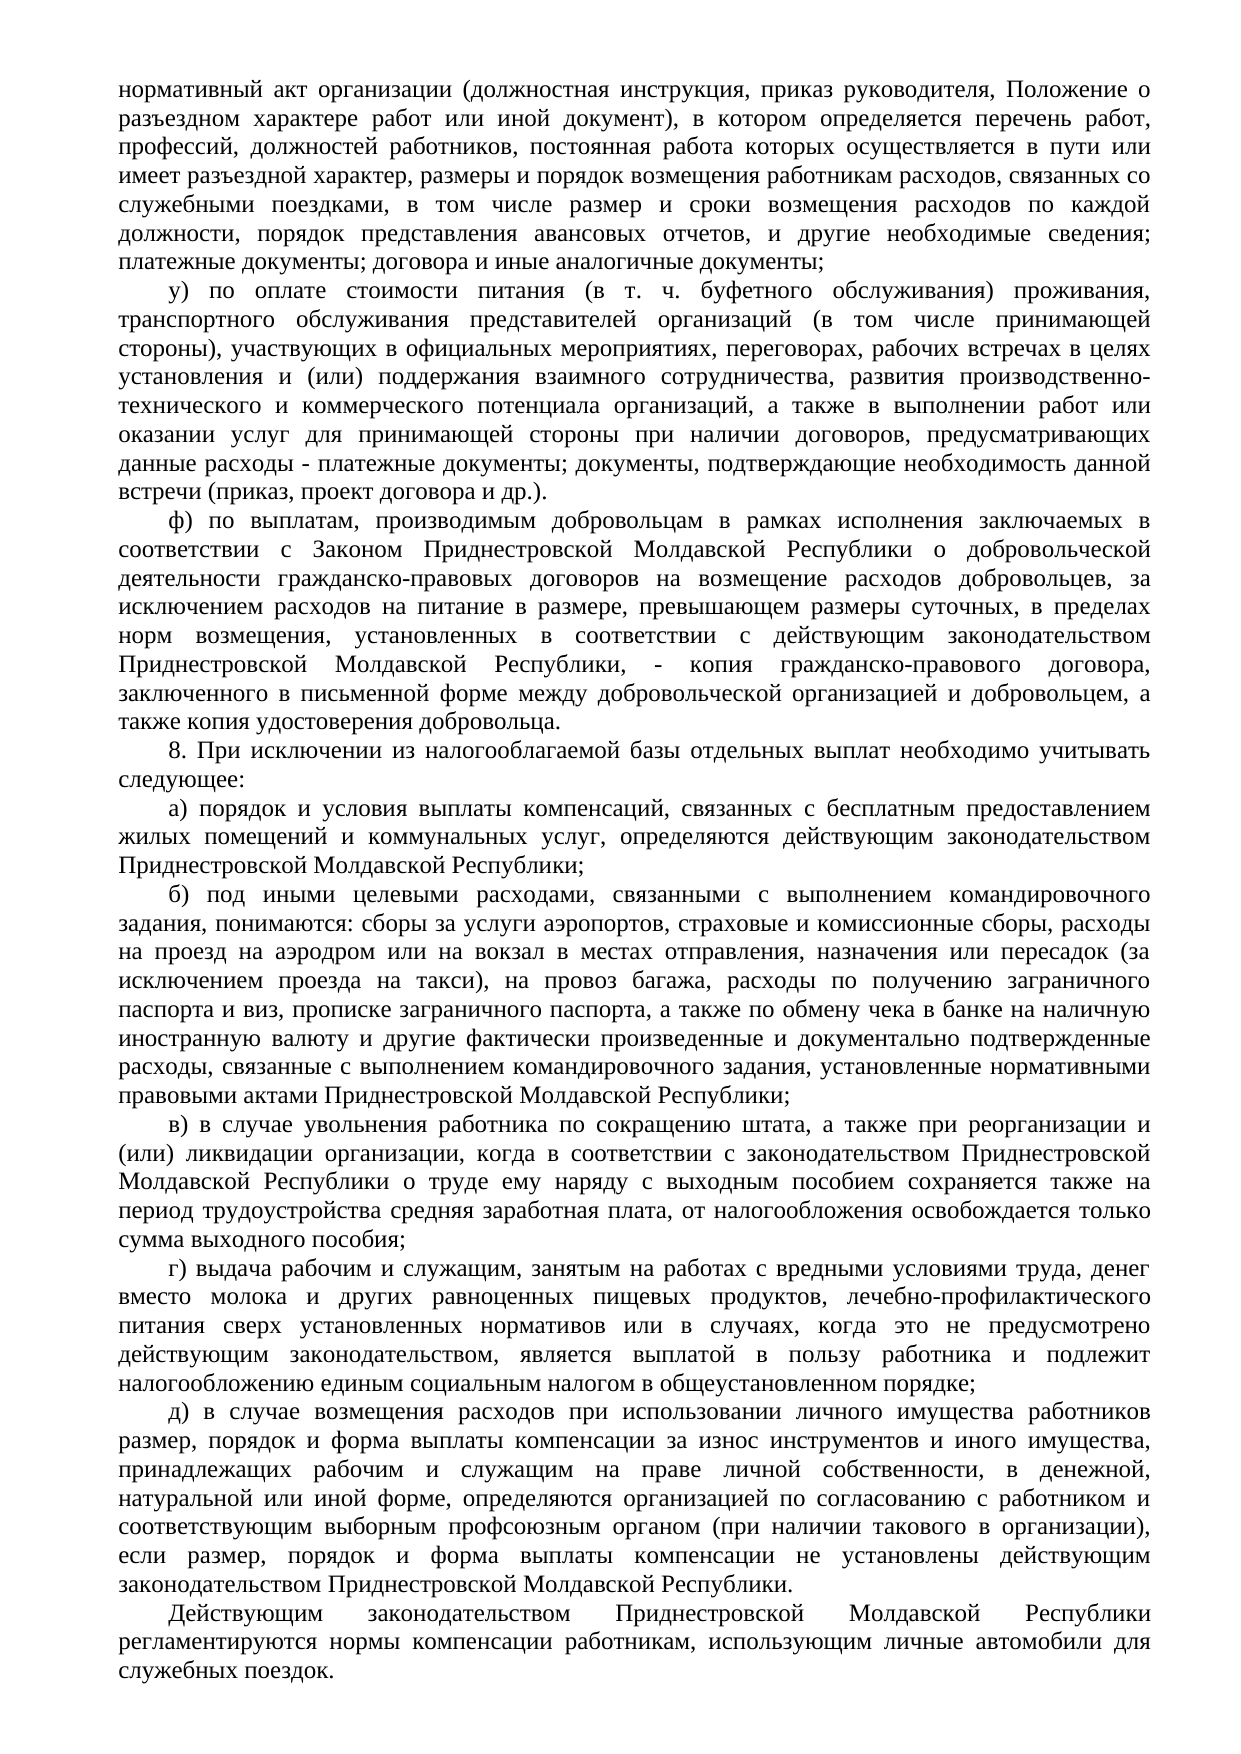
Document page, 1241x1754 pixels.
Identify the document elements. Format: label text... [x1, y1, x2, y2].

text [118, 74, 1152, 275]
text г) выдача рабочим и служащим, занятым на работах с вредными условиями труда, денег вместо молока и других равноценных пищевых продуктов, лечебно-профилактического питания сверх установленных нормативов или в случаях, когда это не предусмотрено действующим законодательством, является выплатой в пользу работника и подлежит налогообложению единым социальным налогом в общеустановленном порядке; [118, 1253, 1152, 1396]
text у) по оплате стоимости питания (в т. ч. буфетного обслуживания) проживания, транспортного обслуживания представителей организаций (в том числе принимающей стороны), участвующих в официальных мероприятиях, переговорах, рабочих встречах в целях установления и (или) поддержания взаимного сотрудничества, развития производственно-технического и коммерческого потенциала организаций, а также в выполнении работ или оказании услуг для принимающей стороны при наличии договоров, предусматривающих данные расходы - платежные документы; документы, подтверждающие необходимость данной встречи (приказ, проект договора и др.). [118, 275, 1152, 505]
text Действующим законодательством Приднестровской Молдавской Республики регламентируются нормы компенсации работникам, использующим личные автомобили для служебных поездок. [118, 1598, 1152, 1684]
text 8. При исключении из налогооблагаемой базы отдельных выплат необходимо учитывать следующее: [118, 735, 1152, 793]
text б) под иными целевыми расходами, связанными с выполнением командировочного задания, понимаются: сборы за услуги аэропортов, страховые и комиссионные сборы, расходы на проезд на аэродром или на вокзал в местах отправления, назначения или пересадок (за исключением проезда на такси), на провоз багажа, расходы по получению заграничного паспорта и виз, прописке заграничного паспорта, а также по обмену чека в банке на наличную иностранную валюту и другие фактически произведенные и документально подтвержденные расходы, связанные с выполнением командировочного задания, установленные нормативными правовыми актами Приднестровской Молдавской Республики; [118, 879, 1152, 1109]
text д) в случае возмещения расходов при использовании личного имущества работников размер, порядок и форма выплаты компенсации за износ инструментов и иного имущества, принадлежащих рабочим и служащим на праве личной собственности, в денежной, натуральной или иной форме, определяются организацией по согласованию с работником и соответствующим выборным профсоюзным органом (при наличии такового в организации), если размер, порядок и форма выплаты компенсации не установлены действующим законодательством Приднестровской Молдавской Республики. [118, 1396, 1152, 1598]
text в) в случае увольнения работника по сокращению штата, а также при реорганизации и (или) ликвидации организации, когда в соответствии с законодательством Приднестровской Молдавской Республики о труде ему наряду с выходным пособием сохраняется также на период трудоустройства средняя заработная плата, от налогообложения освобождается только сумма выходного пособия; [118, 1109, 1152, 1253]
text а) порядок и условия выплаты компенсаций, связанных с бесплатным предоставлением жилых помещений и коммунальных услуг, определяются действующим законодательством Приднестровской Молдавской Республики; [118, 793, 1152, 879]
text ф) по выплатам, производимым добровольцам в рамках исполнения заключаемых в соответствии с Законом Приднестровской Молдавской Республики о добровольческой деятельности гражданско-правовых договоров на возмещение расходов добровольцев, за исключением расходов на питание в размере, превышающем размеры суточных, в пределах норм возмещения, установленных в соответствии с действующим законодательством Приднестровской Молдавской Республики, - копия гражданско-правового договора, заключенного в письменной форме между добровольческой организацией и добровольцем, а также копия удостоверения добровольца. [118, 505, 1152, 735]
